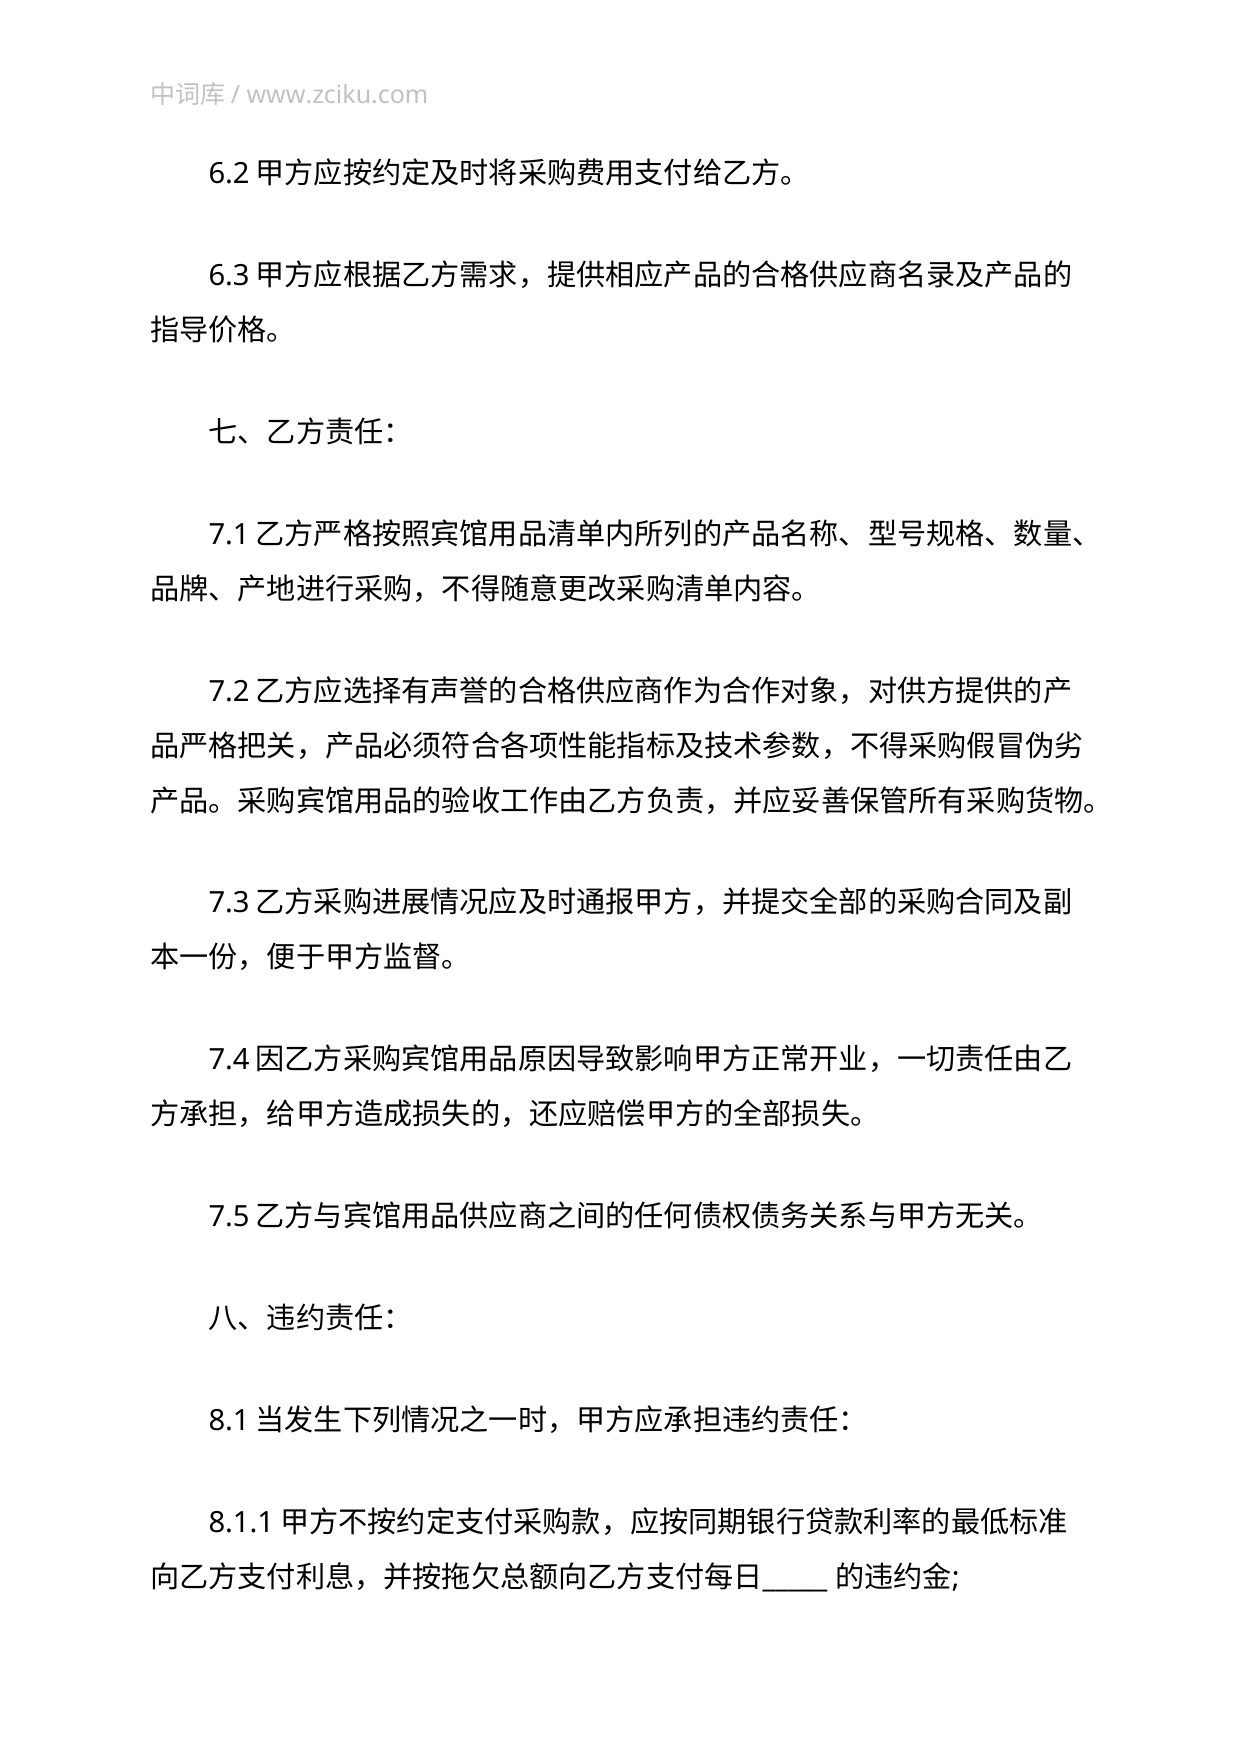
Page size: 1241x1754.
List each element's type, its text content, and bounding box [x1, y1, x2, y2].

text 7.3乙方采购进展情况应及时通报甲方，并提交全部的采购合同及副本一份，便于甲方监督。 [150, 879, 1090, 976]
text 8.1当发生下列情况之一时，甲方应承担违约责任： [150, 1396, 1090, 1439]
text 七、乙方责任： [150, 409, 1090, 451]
text 7.5乙方与宾馆用品供应商之间的任何债权债务关系与甲方无关。 [150, 1192, 1090, 1235]
text 7.1乙方严格按照宾馆用品清单内所列的产品名称、型号规格、数量、品牌、产地进行采购，不得随意更改采购清单内容。 [150, 511, 1090, 608]
text 8.1.1甲方不按约定支付采购款，应按同期银行贷款利率的最低标准向乙方支付利息，并按拖欠总额向乙方支付每日_____ 的违约金; [150, 1498, 1090, 1596]
text 6.3甲方应根据乙方需求，提供相应产品的合格供应商名录及产品的指导价格。 [150, 252, 1090, 349]
text 6.2甲方应按约定及时将采购费用支付给乙方。 [150, 150, 1090, 192]
text 7.2乙方应选择有声誉的合格供应商作为合作对象，对供方提供的产品严格把关，产品必须符合各项性能指标及技术参数，不得采购假冒伪劣产品。采购宾馆用品的验收工作由乙方负责，并应妥善保管所有采购货物。 [150, 667, 1090, 819]
text 八、违约责任： [150, 1294, 1090, 1337]
text 7.4因乙方采购宾馆用品原因导致影响甲方正常开业，一切责任由乙方承担，给甲方造成损失的，还应赔偿甲方的全部损失。 [150, 1036, 1090, 1133]
